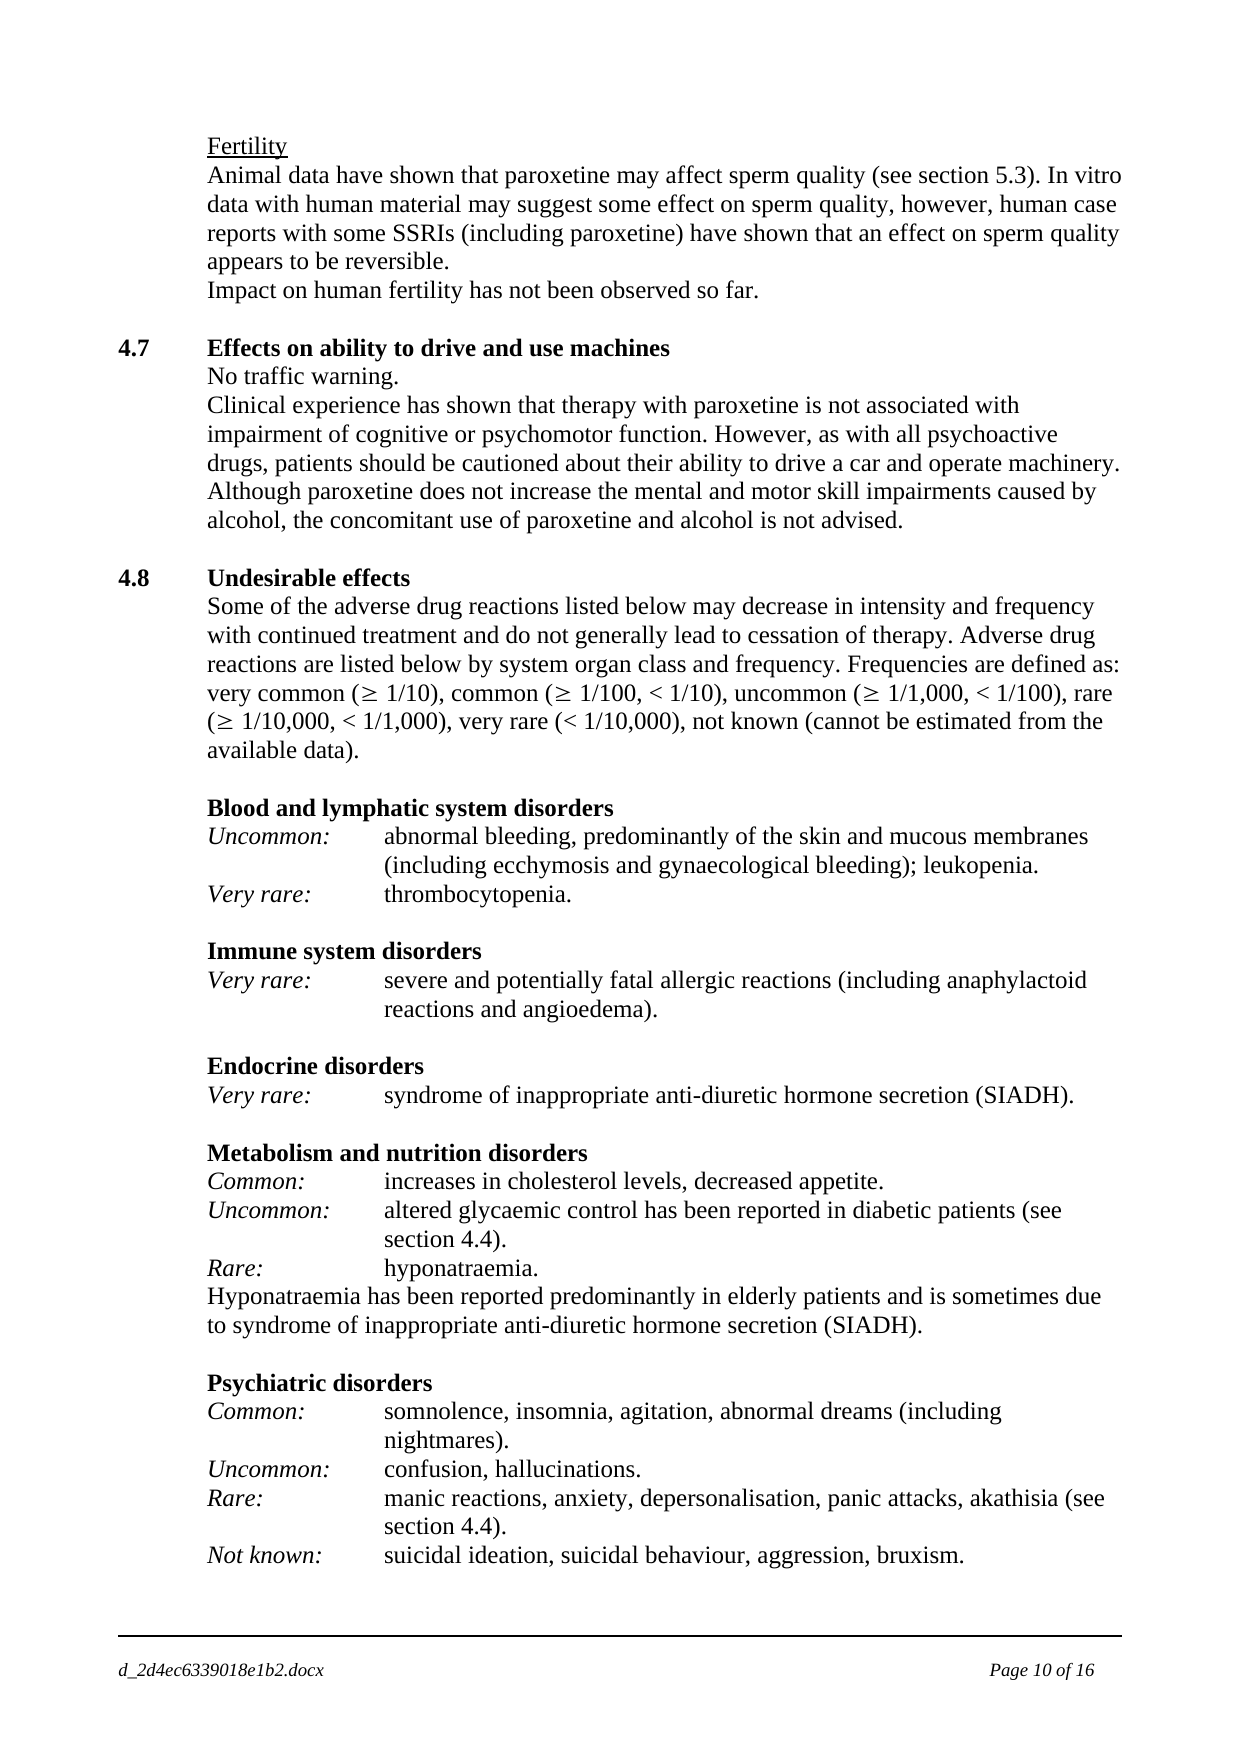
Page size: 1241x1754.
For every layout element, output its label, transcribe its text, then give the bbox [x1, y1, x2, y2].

text Uncommon: confusion, hallucinations. [207, 1454, 1122, 1483]
text Very rare: syndrome of inappropriate anti-diuretic hormone secretion (SIADH). [207, 1080, 1122, 1109]
text Metabolism and nutrition disorders [207, 1138, 1122, 1166]
text Common: somnolence, insomnia, agitation, abnormal dreams (including nightmares). [207, 1396, 1122, 1454]
text 4.8 Undesirable effects [118, 563, 1122, 591]
text Blood and lymphatic system disorders [207, 793, 1122, 821]
text Hyponatraemia has been reported predominantly in elderly patients and is sometimes due to syndrome of inappropriate anti-diuretic hormone secretion (SIADH). [207, 1281, 1122, 1339]
text 4.7 Effects on ability to drive and use machines [118, 333, 1122, 361]
text Rare: hyponatraemia. [207, 1253, 1122, 1281]
text Common: increases in cholesterol levels, decreased appetite. [207, 1166, 1122, 1195]
text Uncommon: altered glycaemic control has been reported in diabetic patients (see section 4.4). [207, 1195, 1122, 1253]
text Very rare: thrombocytopenia. [207, 879, 1122, 908]
text Rare: manic reactions, anxiety, depersonalisation, panic attacks, akathisia (see section 4.4). [207, 1483, 1122, 1540]
text Although paroxetine does not increase the mental and motor skill impairments caused by alcohol, the concomitant use of paroxetine and alcohol is not advised. [207, 476, 1122, 534]
text Psychiatric disorders [207, 1368, 1122, 1396]
text Impact on human fertility has not been observed so far. [207, 275, 1122, 304]
text Some of the adverse drug reactions listed below may decrease in intensity and frequency with continued treatment and do not generally lead to cessation of therapy. Adverse drug reactions are listed below by system organ class and frequency. Frequencies are defined as: very common ( 1/10), common ( 1/100, < 1/10), uncommon ( 1/1,000, < 1/100), rare ( 1/10,000, < 1/1,000), very rare (< 1/10,000), not known (cannot be estimated from the available data). [207, 591, 1122, 764]
text Uncommon: abnormal bleeding, predominantly of the skin and mucous membranes (including ecchymosis and gynaecological bleeding); leukopenia. [207, 821, 1122, 879]
text Immune system disorders [207, 936, 1122, 965]
text Endocrine disorders [207, 1051, 1122, 1080]
text Not known: suicidal ideation, suicidal behaviour, aggression, bruxism. [207, 1540, 1122, 1569]
text Clinical experience has shown that therapy with paroxetine is not associated with impairment of cognitive or psychomotor function. However, as with all psychoactive drugs, patients should be cautioned about their ability to drive a car and operate machinery. [207, 390, 1122, 476]
text Animal data have shown that paroxetine may affect sperm quality (see section 5.3). In vitro data with human material may suggest some effect on sperm quality, however, human case reports with some SSRIs (including paroxetine) have shown that an effect on sperm quality appears to be reversible. [207, 160, 1122, 275]
text Fertility [207, 131, 1122, 160]
text No traffic warning. [207, 361, 1122, 390]
text Very rare: severe and potentially fatal allergic reactions (including anaphylactoid reactions and angioedema). [207, 965, 1122, 1023]
